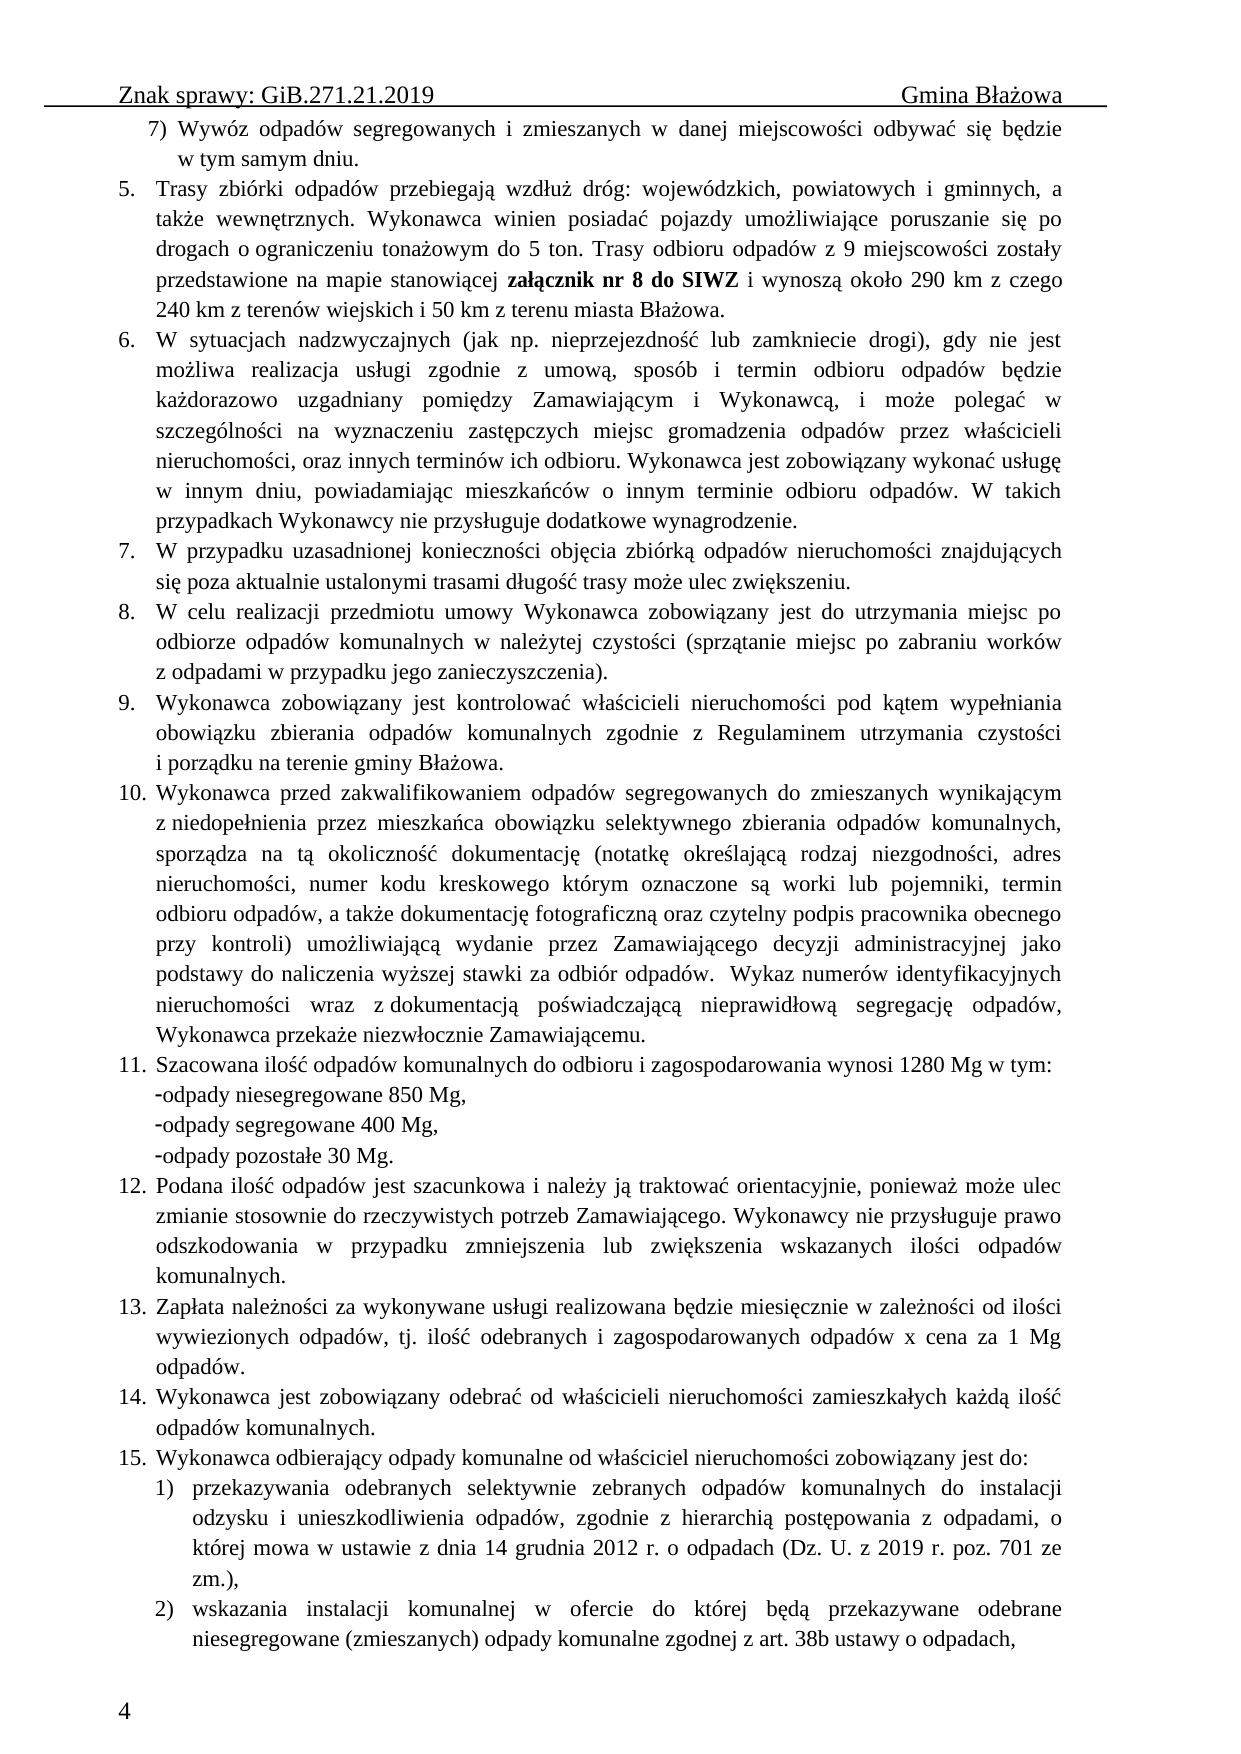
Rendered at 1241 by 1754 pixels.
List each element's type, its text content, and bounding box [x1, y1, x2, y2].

list Wykonawca odbierający odpady komunalne od właściciel nieruchomości zobowiązany jest do: [118, 1444, 1063, 1470]
list W przypadku uzasadnionej konieczności objęcia zbiórką odpadów nieruchomości znajdujących się poza aktualnie ustalonymi trasami długość trasy może ulec zwiększeniu. [118, 537, 1063, 594]
list Podana ilość odpadów jest szacunkowa i należy ją traktować orientacyjnie, ponieważ może ulec zmianie stosownie do rzeczywistych potrzeb Zamawiającego. Wykonawcy nie przysługuje prawo odszkodowania w przypadku zmniejszenia lub zwiększenia wskazanych ilości odpadów komunalnych. [118, 1172, 1063, 1289]
list przekazywania odebranych selektywnie zebranych odpadów komunalnych do instalacji odzysku i unieszkodliwienia odpadów, zgodnie z hierarchią postępowania z odpadami, o której mowa w ustawie z dnia 14 grudnia 2012 r. o odpadach (Dz. U. z 2019 r. poz. 701 ze zm.), [154, 1474, 1063, 1591]
list Wykonawca jest zobowiązany odebrać od właścicieli nieruchomości zamieszkałych każdą ilość odpadów komunalnych. [118, 1383, 1063, 1440]
list odpady pozostałe 30 Mg. [154, 1142, 1063, 1168]
list odpady niesegregowane 850 Mg, [154, 1081, 1063, 1108]
list W celu realizacji przedmiotu umowy Wykonawca zobowiązany jest do utrzymania miejsc po odbiorze odpadów komunalnych w należytej czystości (sprzątanie miejsc po zabraniu worków z odpadami w przypadku jego zanieczyszczenia). [118, 598, 1063, 685]
list Wywóz odpadów segregowanych i zmieszanych w danej miejscowości odbywać się będzie w tym samym dniu. [148, 114, 1063, 171]
list odpady segregowane 400 Mg, [154, 1111, 1063, 1138]
list Wykonawca zobowiązany jest kontrolować właścicieli nieruchomości pod kątem wypełniania obowiązku zbierania odpadów komunalnych zgodnie z Regulaminem utrzymania czystości i porządku na terenie gminy Błażowa. [118, 688, 1063, 775]
list Szacowana ilość odpadów komunalnych do odbioru i zagospodarowania wynosi 1280 Mg w tym: [118, 1051, 1063, 1077]
list Trasy zbiórki odpadów przebiegają wzdłuż dróg: wojewódzkich, powiatowych i gminnych, a także wewnętrznych. Wykonawca winien posiadać pojazdy umożliwiające poruszanie się po drogach o ograniczeniu tonażowym do 5 ton. Trasy odbioru odpadów z 9 miejscowości zostały przedstawione na mapie stanowiącej załącznik nr 8 do SIWZ i wynoszą około 290 km z czego 240 km z terenów wiejskich i 50 km z terenu miasta Błażowa. [118, 175, 1063, 322]
list Zapłata należności za wykonywane usługi realizowana będzie miesięcznie w zależności od ilości wywiezionych odpadów, tj. ilość odebranych i zagospodarowanych odpadów x cena za 1 Mg odpadów. [118, 1293, 1063, 1379]
list W sytuacjach nadzwyczajnych (jak np. nieprzejezdność lub zamkniecie drogi), gdy nie jest możliwa realizacja usługi zgodnie z umową, sposób i termin odbioru odpadów będzie każdorazowo uzgadniany pomiędzy Zamawiającym i Wykonawcą, i może polegać w szczególności na wyznaczeniu zastępczych miejsc gromadzenia odpadów przez właścicieli nieruchomości, oraz innych terminów ich odbioru. Wykonawca jest zobowiązany wykonać usługę w innym dniu, powiadamiając mieszkańców o innym terminie odbioru odpadów. W takich przypadkach Wykonawcy nie przysługuje dodatkowe wynagrodzenie. [118, 326, 1063, 534]
list Wykonawca przed zakwalifikowaniem odpadów segregowanych do zmieszanych wynikającym z niedopełnienia przez mieszkańca obowiązku selektywnego zbierania odpadów komunalnych, sporządza na tą okoliczność dokumentację (notatkę określającą rodzaj niezgodności, adres nieruchomości, numer kodu kreskowego którym oznaczone są worki lub pojemniki, termin odbioru odpadów, a także dokumentację fotograficzną oraz czytelny podpis pracownika obecnego przy kontroli) umożliwiającą wydanie przez Zamawiającego decyzji administracyjnej jako podstawy do naliczenia wyższej stawki za odbiór odpadów. Wykaz numerów identyfikacyjnych nieruchomości wraz z dokumentacją poświadczającą nieprawidłową segregację odpadów, Wykonawca przekaże niezwłocznie Zamawiającemu. [118, 779, 1063, 1047]
list wskazania instalacji komunalnej w ofercie do której będą przekazywane odebrane niesegregowane (zmieszanych) odpady komunalne zgodnej z art. 38b ustawy o odpadach, [154, 1595, 1063, 1651]
